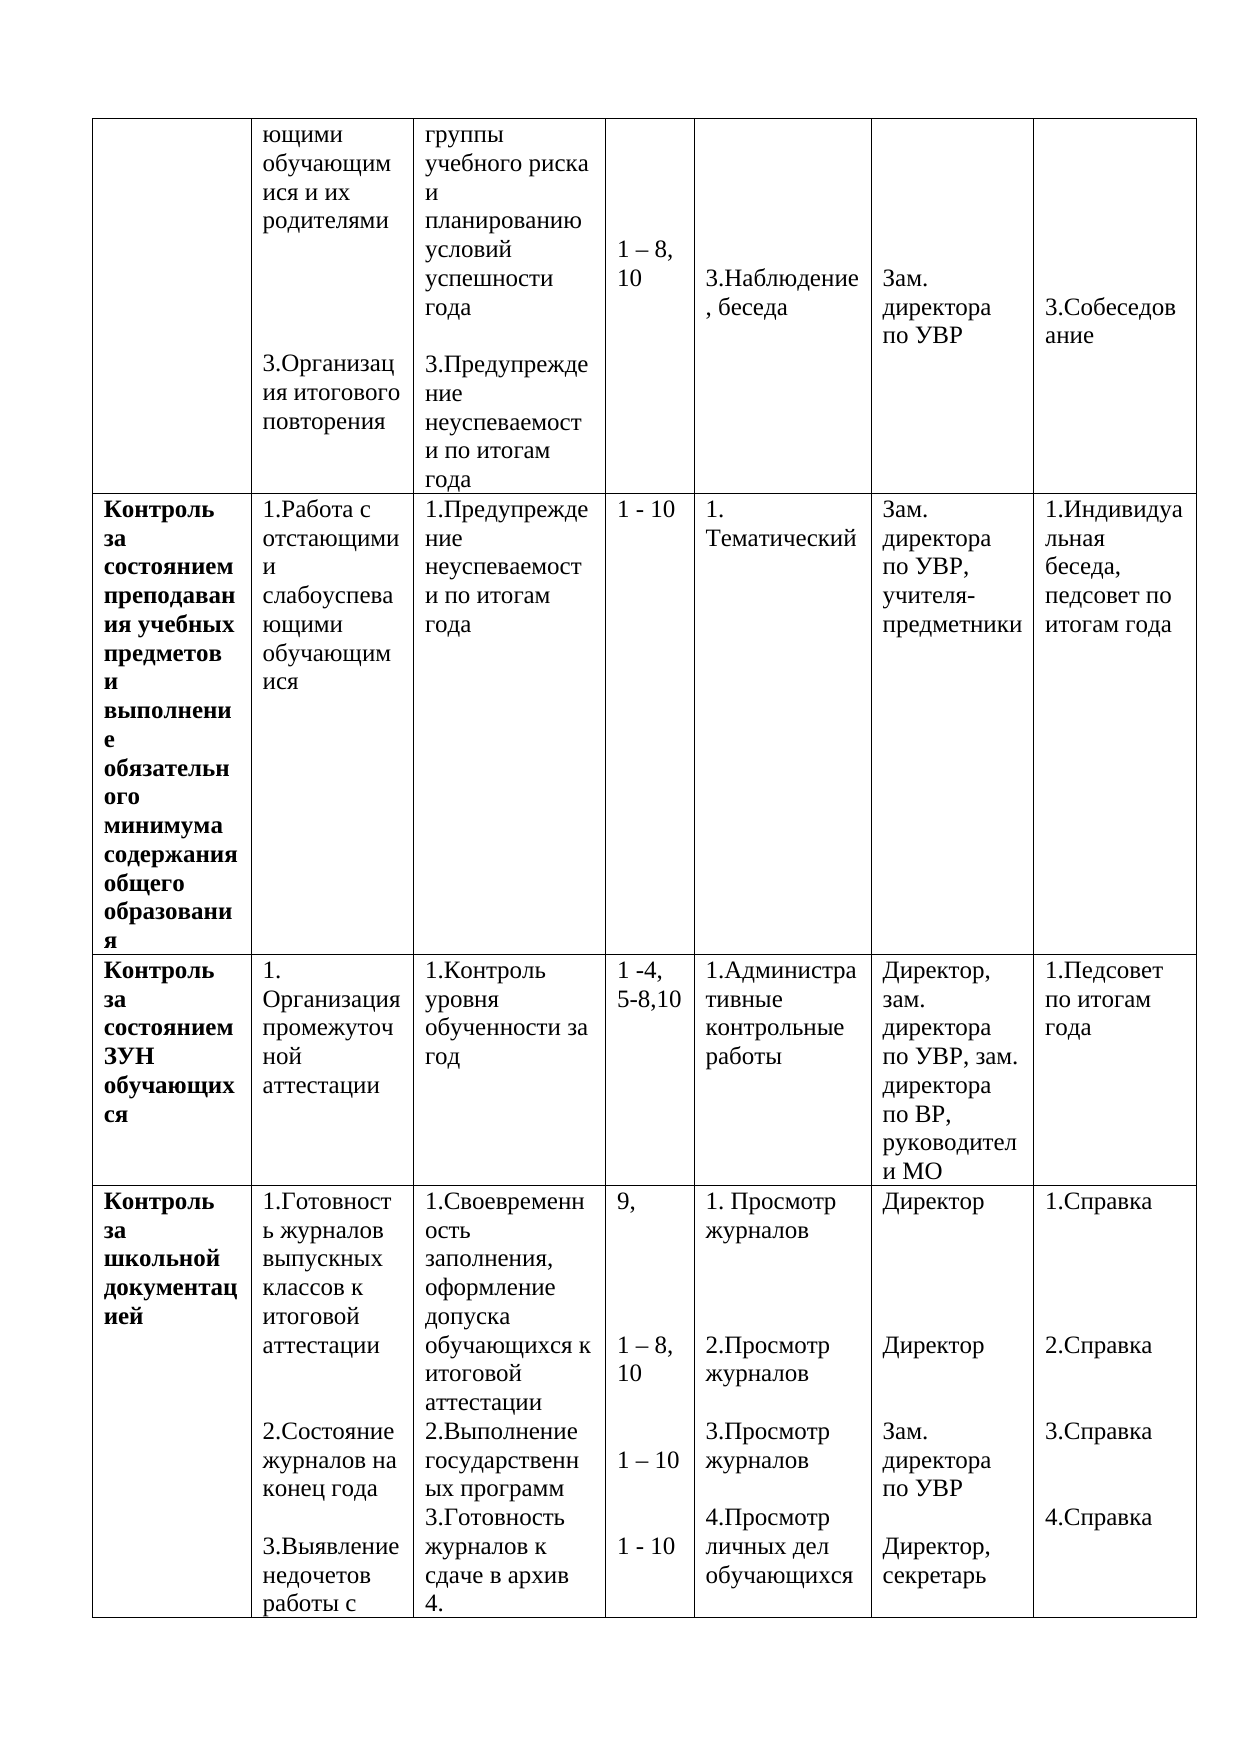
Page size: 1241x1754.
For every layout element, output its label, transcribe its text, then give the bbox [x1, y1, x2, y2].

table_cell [252, 1186, 413, 1617]
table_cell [872, 119, 1033, 493]
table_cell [93, 1186, 251, 1617]
table_cell 1. Тематический [695, 494, 871, 954]
table_cell 1.Работа с отстающими и слабоуспевающими обучающимися [252, 494, 413, 954]
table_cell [414, 119, 605, 493]
table_cell Директор, зам. директора по УВР, зам. директора по ВР, руководители МО [872, 955, 1033, 1185]
table_cell 1 – 8, 10 [606, 119, 694, 493]
table_cell Контроль за состоянием преподавания учебных предметов и выполнение обязательного минимума содержания общего образования [93, 494, 251, 954]
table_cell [1034, 1186, 1196, 1617]
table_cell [414, 1186, 605, 1617]
table_cell Зам. директора по УВР, учителя-предметники [872, 494, 1033, 954]
table_cell 1 -4, 5-8,10 [606, 955, 694, 1185]
table_cell 1.Индивидуальная беседа, педсовет по итогам года [1034, 494, 1196, 954]
table_cell 1.Контроль уровня обученности за год [414, 955, 605, 1185]
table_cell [872, 1186, 1033, 1617]
table_cell 1. Организация промежуточной аттестации [252, 955, 413, 1185]
table_cell 1.Административные контрольные работы [695, 955, 871, 1185]
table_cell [252, 119, 413, 493]
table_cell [695, 119, 871, 493]
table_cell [695, 1186, 871, 1617]
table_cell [1034, 119, 1196, 493]
table_cell Контроль за состоянием ЗУН обучающихся [93, 955, 251, 1185]
table_cell 1.Педсовет по итогам года [1034, 955, 1196, 1185]
table_cell 1 - 10 [606, 494, 694, 954]
table_cell 1.Предупреждение неуспеваемости по итогам года [414, 494, 605, 954]
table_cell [606, 1186, 694, 1617]
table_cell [93, 119, 251, 493]
